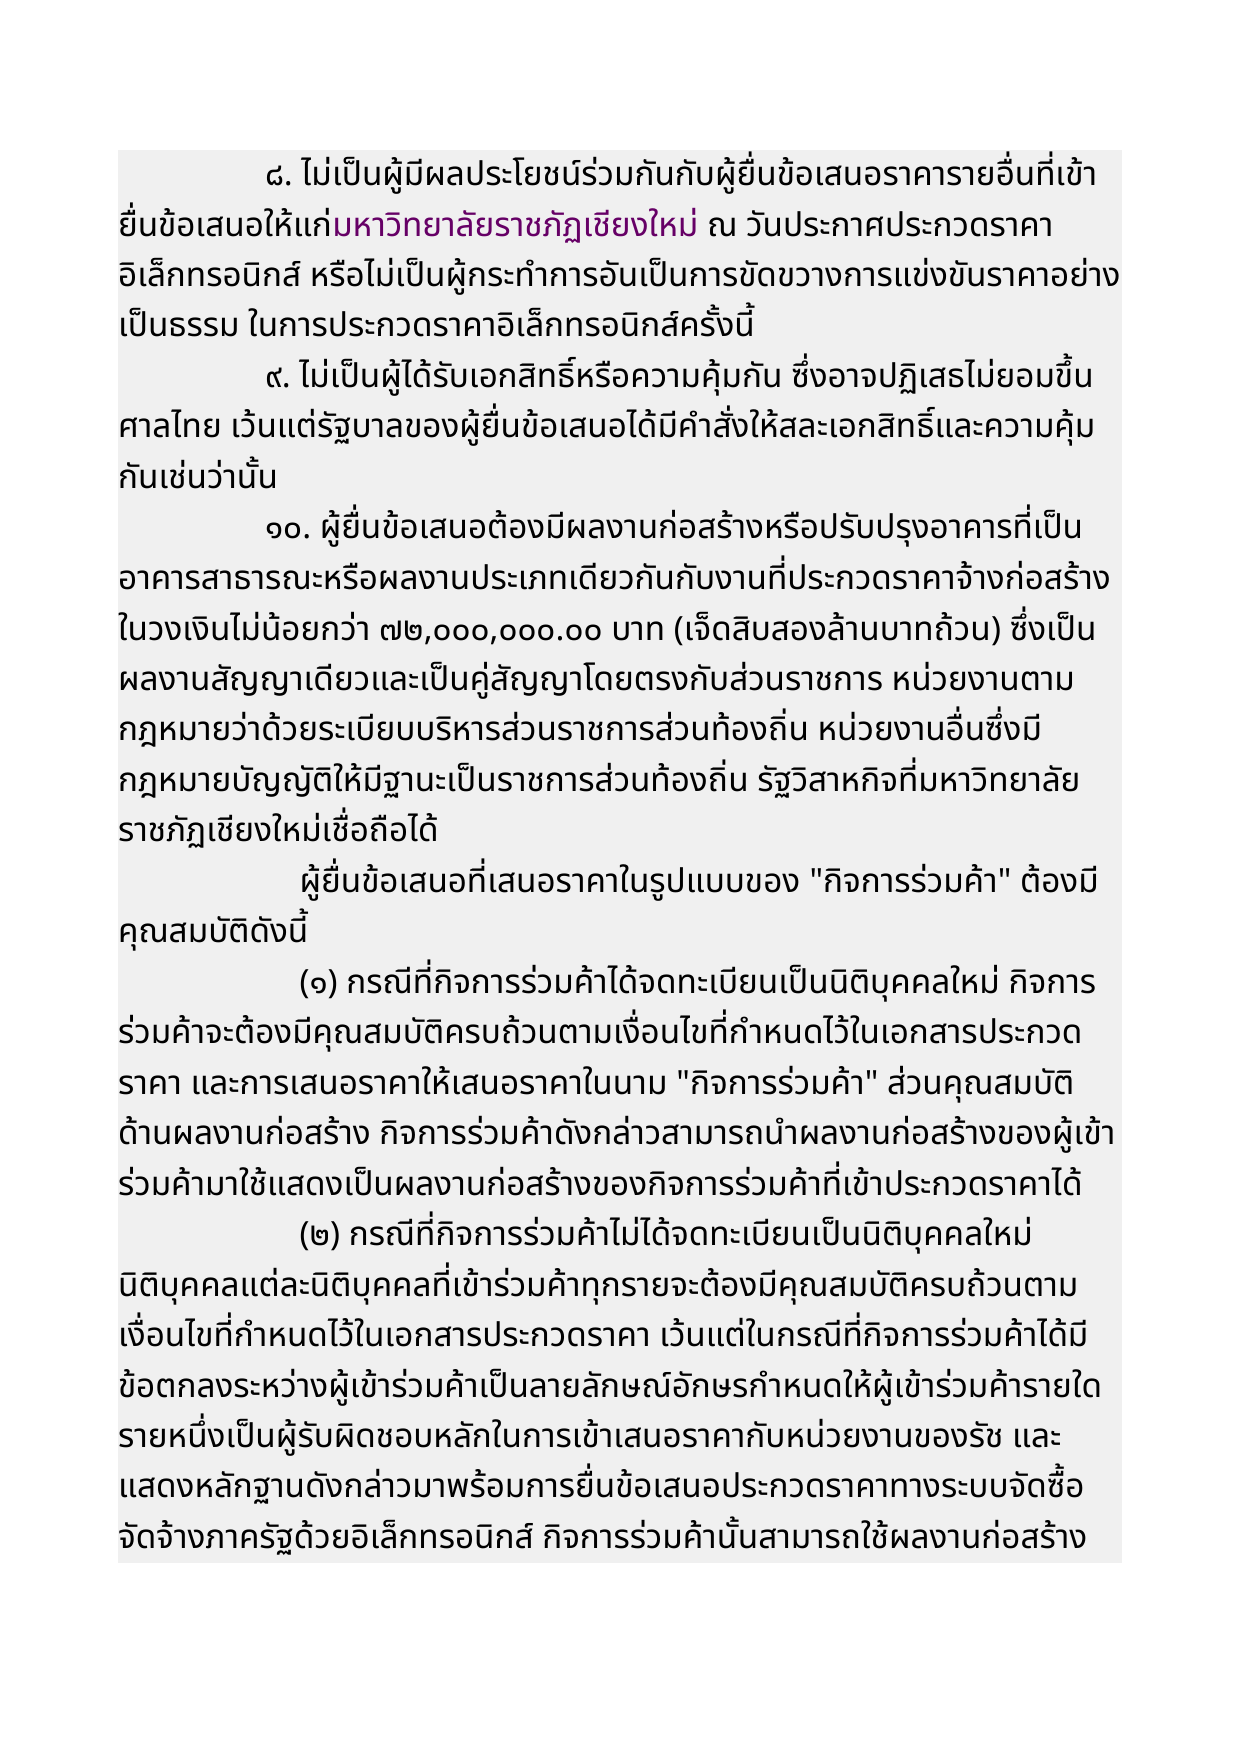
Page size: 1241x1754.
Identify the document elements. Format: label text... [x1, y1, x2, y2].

table_cell ๙. ไม่เป็นผู้ได้รับเอกสิทธิ์หรือความคุ้มกัน ซึ่งอาจปฏิเสธไม่ยอมขึ้นศาลไทย เว้นแต่รัฐบาลของผู้ยื่นข้อเสนอได้มีคำสั่งให้สละเอกสิทธิ์และความคุ้มกันเช่นว่านั้น [118, 352, 1122, 503]
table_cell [118, 503, 1122, 1563]
table_cell ๘. ไม่เป็นผู้มีผลประโยชน์ร่วมกันกับผู้ยื่นข้อเสนอราคารายอื่นที่เข้ายื่นข้อเสนอให้แก่มหาวิทยาลัยราชภัฏเชียงใหม่ ณ วันประกาศประกวดราคาอิเล็กทรอนิกส์ หรือไม่เป็นผู้กระทำการอันเป็นการขัดขวางการแข่งขันราคาอย่างเป็นธรรม ในการประกวดราคาอิเล็กทรอนิกส์ครั้งนี้ [118, 150, 1122, 352]
